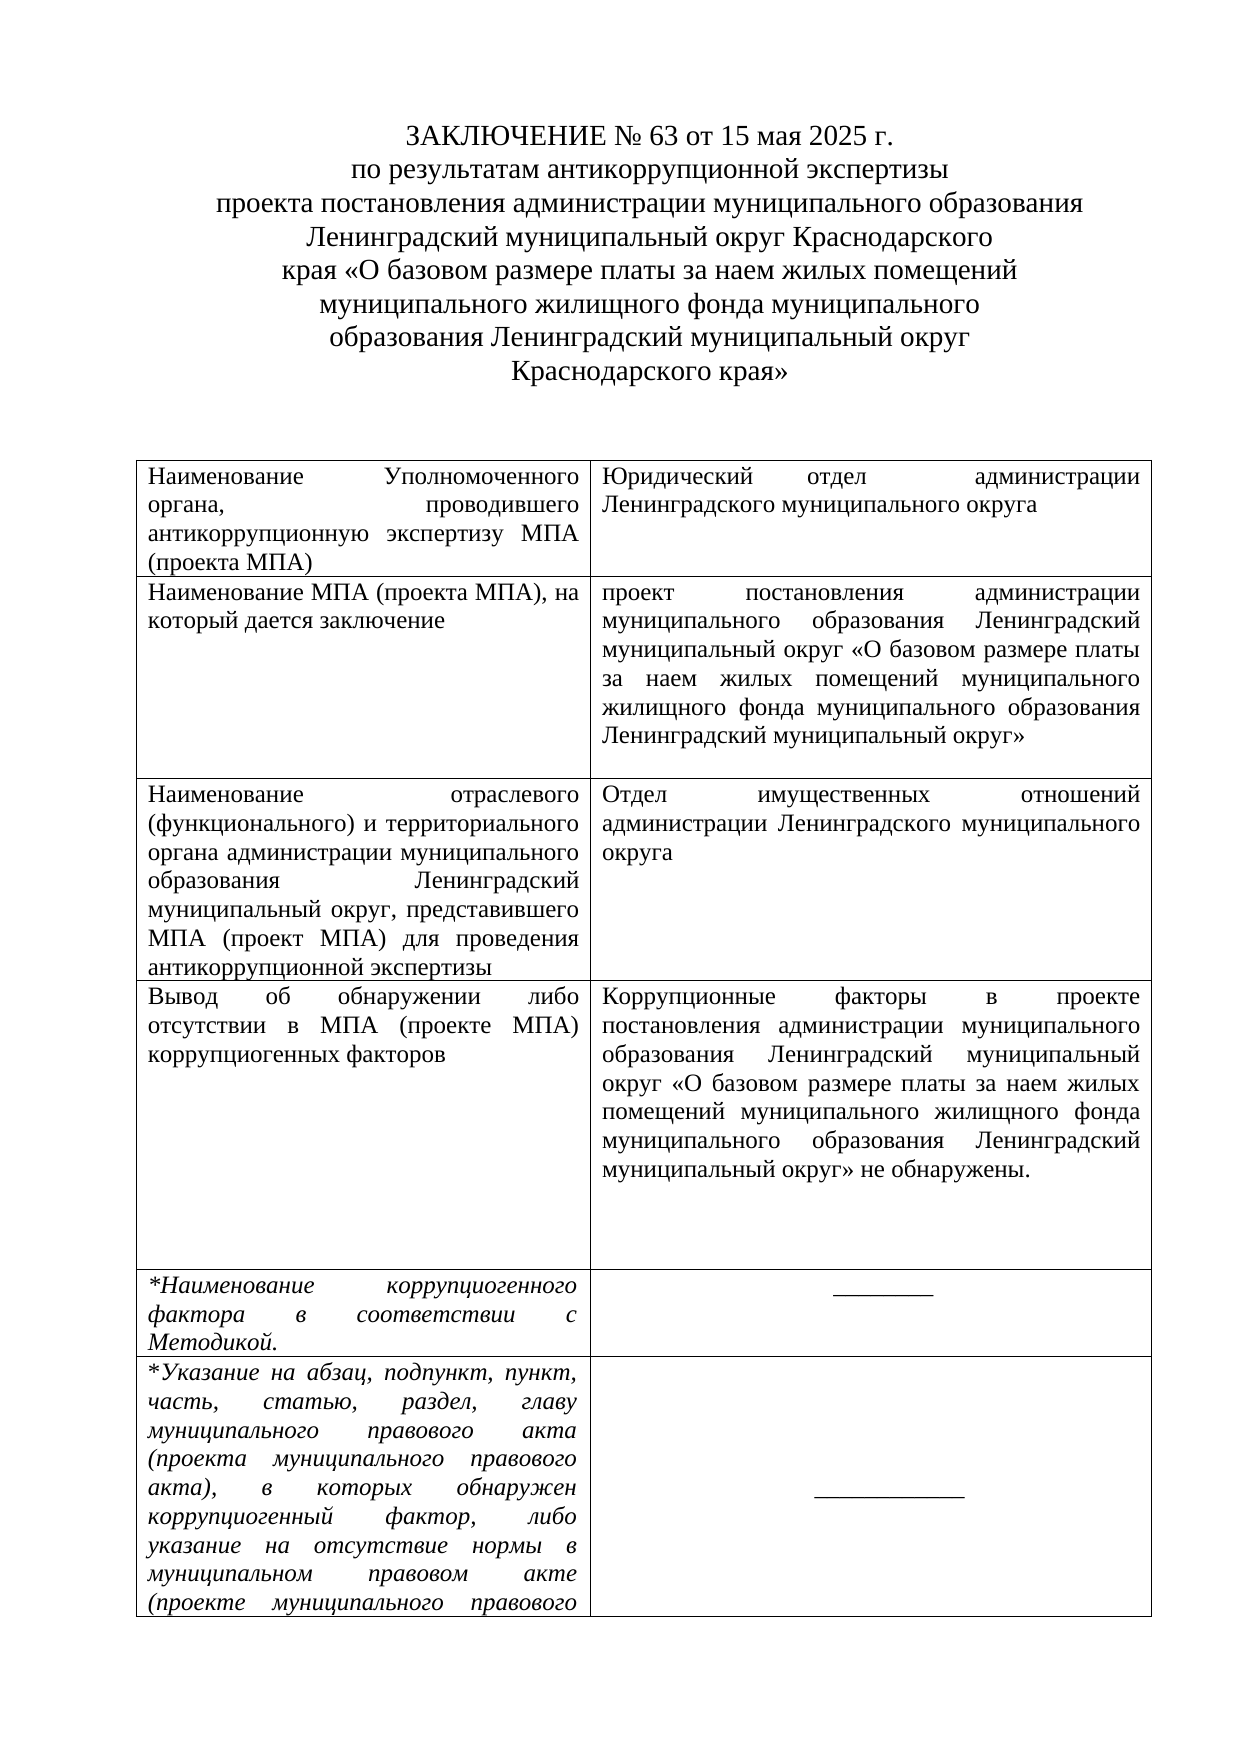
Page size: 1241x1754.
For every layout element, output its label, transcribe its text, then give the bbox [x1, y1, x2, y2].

table_cell ________ [591, 1270, 1151, 1356]
text образования Ленинградский муниципальный округ [136, 319, 1163, 353]
table_cell Наименование отраслевого (функционального) и территориального органа администрации муниципального образования Ленинградский муниципальный округ, представившего МПА (проект МПА) для проведения антикоррупционной экспертизы [137, 779, 590, 980]
table_cell Наименование МПА (проекта МПА), на который дается заключение [137, 577, 590, 778]
text Краснодарского края» [136, 353, 1163, 386]
text проекта постановления администрации муниципального образования [136, 185, 1163, 219]
table_cell Коррупционные факторы в проекте постановления администрации муниципального образования Ленинградский муниципальный округ «О базовом размере платы за наем жилых помещений муниципального жилищного фонда муниципального образования Ленинградский муниципальный округ» не обнаружены. [591, 981, 1151, 1269]
table_cell Вывод об обнаружении либо отсутствии в МПА (проекте МПА) коррупциогенных факторов [137, 981, 590, 1269]
table_cell проект постановления администрации муниципального образования Ленинградский муниципальный округ «О базовом размере платы за наем жилых помещений муниципального жилищного фонда муниципального образования Ленинградский муниципальный округ» [591, 577, 1151, 778]
text ЗАКЛЮЧЕНИЕ № 63 от 15 мая 2025 г. [136, 118, 1163, 152]
table_header Наименование Уполномоченного органа, проводившего антикоррупционную экспертизу МПА (проекта МПА) [137, 461, 590, 576]
text муниципального жилищного фонда муниципального [136, 286, 1163, 319]
text по результатам антикоррупционной экспертизы [136, 152, 1163, 185]
table_cell ____________ [591, 1357, 1151, 1616]
text Ленинградский муниципальный округ Краснодарского [136, 219, 1163, 252]
table_header Юридический отдел администрации Ленинградского муниципального округа [591, 461, 1151, 576]
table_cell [137, 1357, 590, 1616]
text края «О базовом размере платы за наем жилых помещений [136, 252, 1163, 286]
table_cell Отдел имущественных отношений администрации Ленинградского муниципального округа [591, 779, 1151, 980]
table_cell *Наименование коррупциогенного фактора в соответствии с Методикой. [137, 1270, 590, 1356]
